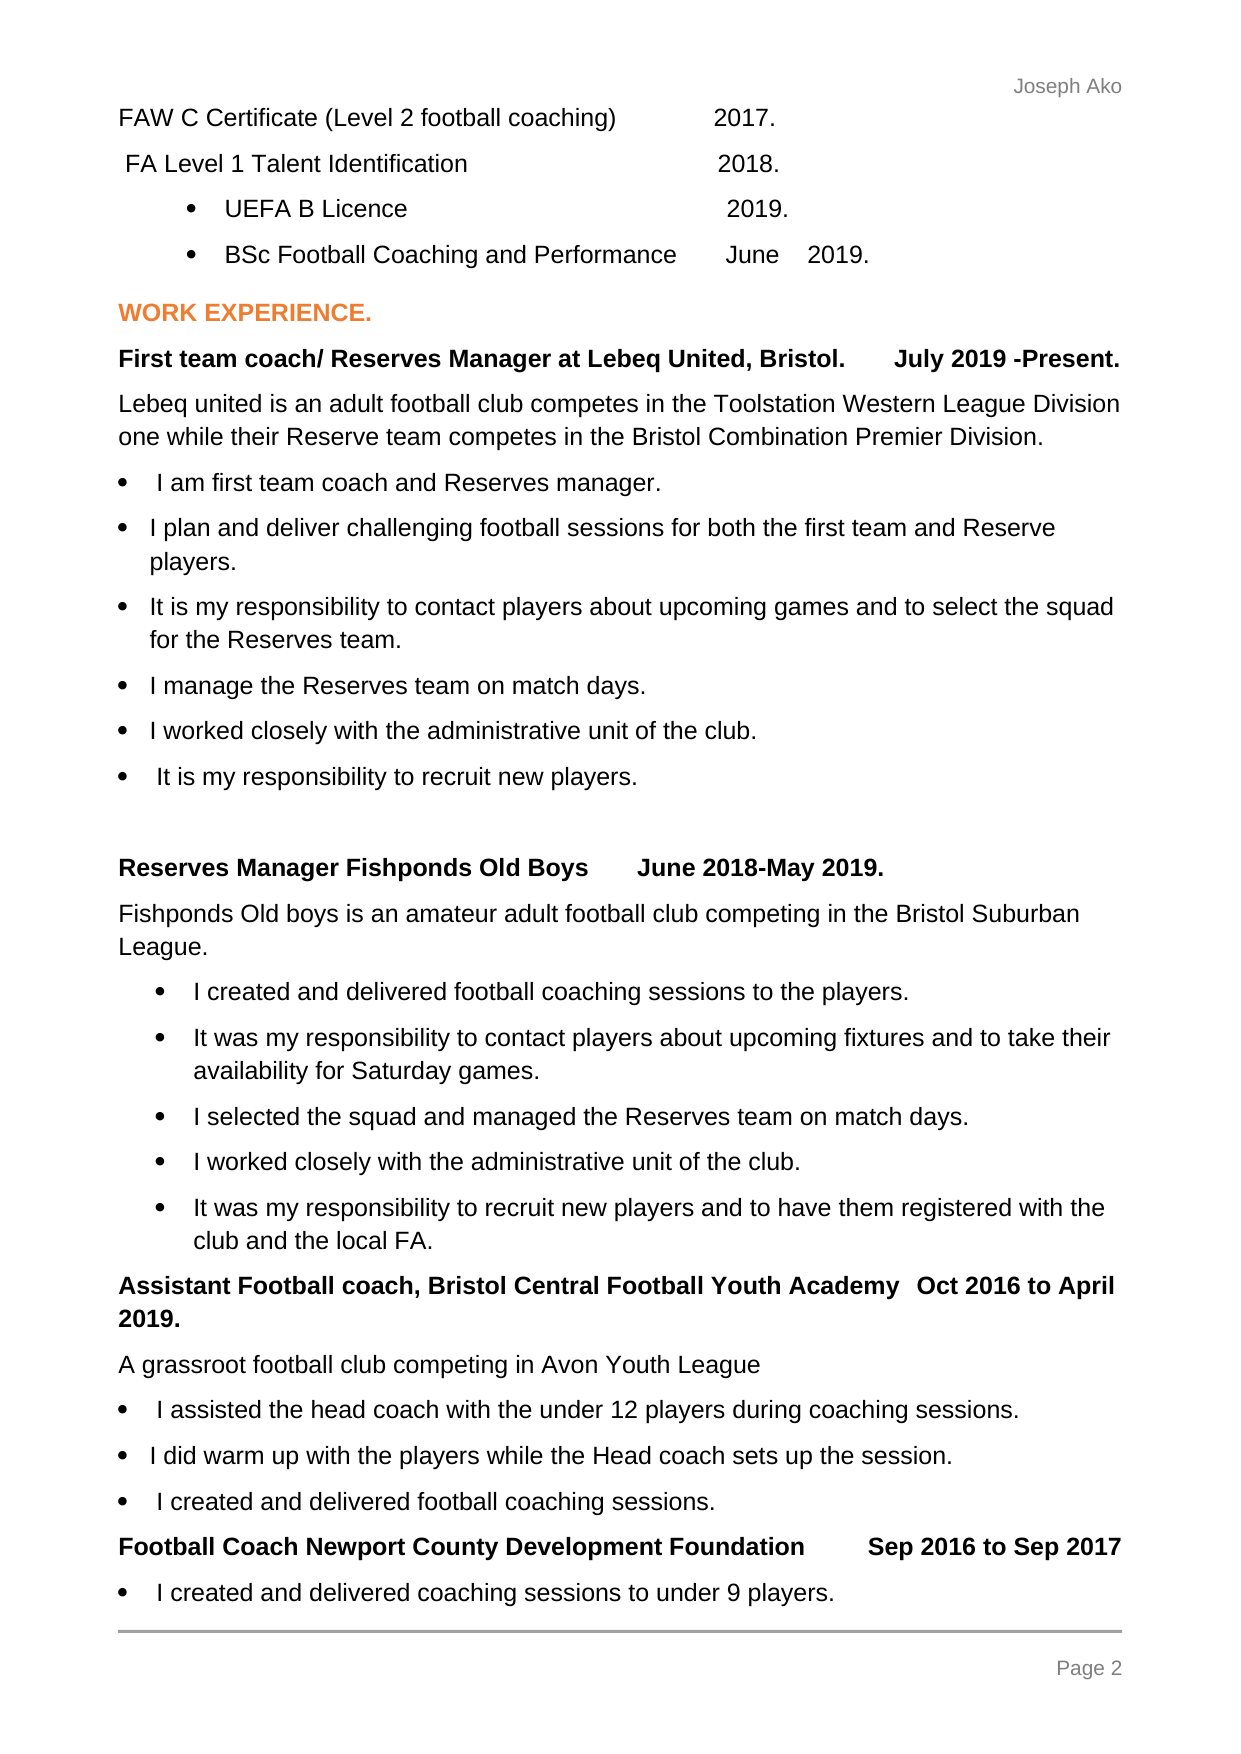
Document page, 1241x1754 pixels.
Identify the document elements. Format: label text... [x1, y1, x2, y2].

list I am first team coach and Reserves manager. [118, 468, 1122, 497]
list I created and delivered coaching sessions to under 9 players. [118, 1578, 1122, 1607]
text Fishponds Old boys is an amateur adult football club competing in the Bristol Suburban League. [118, 899, 1122, 960]
list I created and delivered football coaching sessions. [118, 1487, 1122, 1516]
text Lebeq united is an adult football club competes in the Toolstation Western League Division one while their Reserve team competes in the Bristol Combination Premier Division. [118, 389, 1122, 451]
list I worked closely with the administrative unit of the club. [156, 1147, 1122, 1176]
list I manage the Reserves team on match days. [118, 671, 1122, 699]
list It was my responsibility to recruit new players and to have them registered with the club and the local FA. [156, 1193, 1122, 1254]
list BSc Football Coaching and Performance June 2019. [187, 240, 1122, 269]
list I assisted the head coach with the under 12 players during coaching sessions. [118, 1395, 1122, 1424]
text FA Level 1 Talent Identification 2018. [118, 149, 1122, 178]
list I did warm up with the players while the Head coach sets up the session. [118, 1441, 1122, 1470]
text FAW C Certificate (Level 2 football coaching) 2017. [118, 103, 1122, 132]
list I selected the squad and managed the Reserves team on match days. [156, 1101, 1122, 1130]
list It was my responsibility to contact players about upcoming fixtures and to take their availability for Saturday games. [156, 1023, 1122, 1085]
list It is my responsibility to contact players about upcoming games and to select the squad for the Reserves team. [118, 592, 1122, 654]
text Reserves Manager Fishponds Old Boys June 2018-May 2019. [118, 853, 1122, 882]
list UEFA B Licence 2019. [187, 194, 1122, 223]
list I created and delivered football coaching sessions to the players. [156, 977, 1122, 1006]
text Football Coach Newport County Development Foundation Sep 2016 to Sep 2017 [118, 1532, 1122, 1561]
list I plan and deliver challenging football sessions for both the first team and Reserve players. [118, 513, 1122, 575]
text First team coach/ Reserves Manager at Lebeq United, Bristol. July 2019 -Present. [118, 344, 1122, 372]
list It is my responsibility to recruit new players. [118, 762, 1122, 791]
text WORK EXPERIENCE. [118, 298, 1122, 327]
text Assistant Football coach, Bristol Central Football Youth Academy Oct 2016 to April 2019. [118, 1271, 1122, 1333]
text A grassroot football club competing in Avon Youth League [118, 1350, 1122, 1379]
list I worked closely with the administrative unit of the club. [118, 716, 1122, 745]
